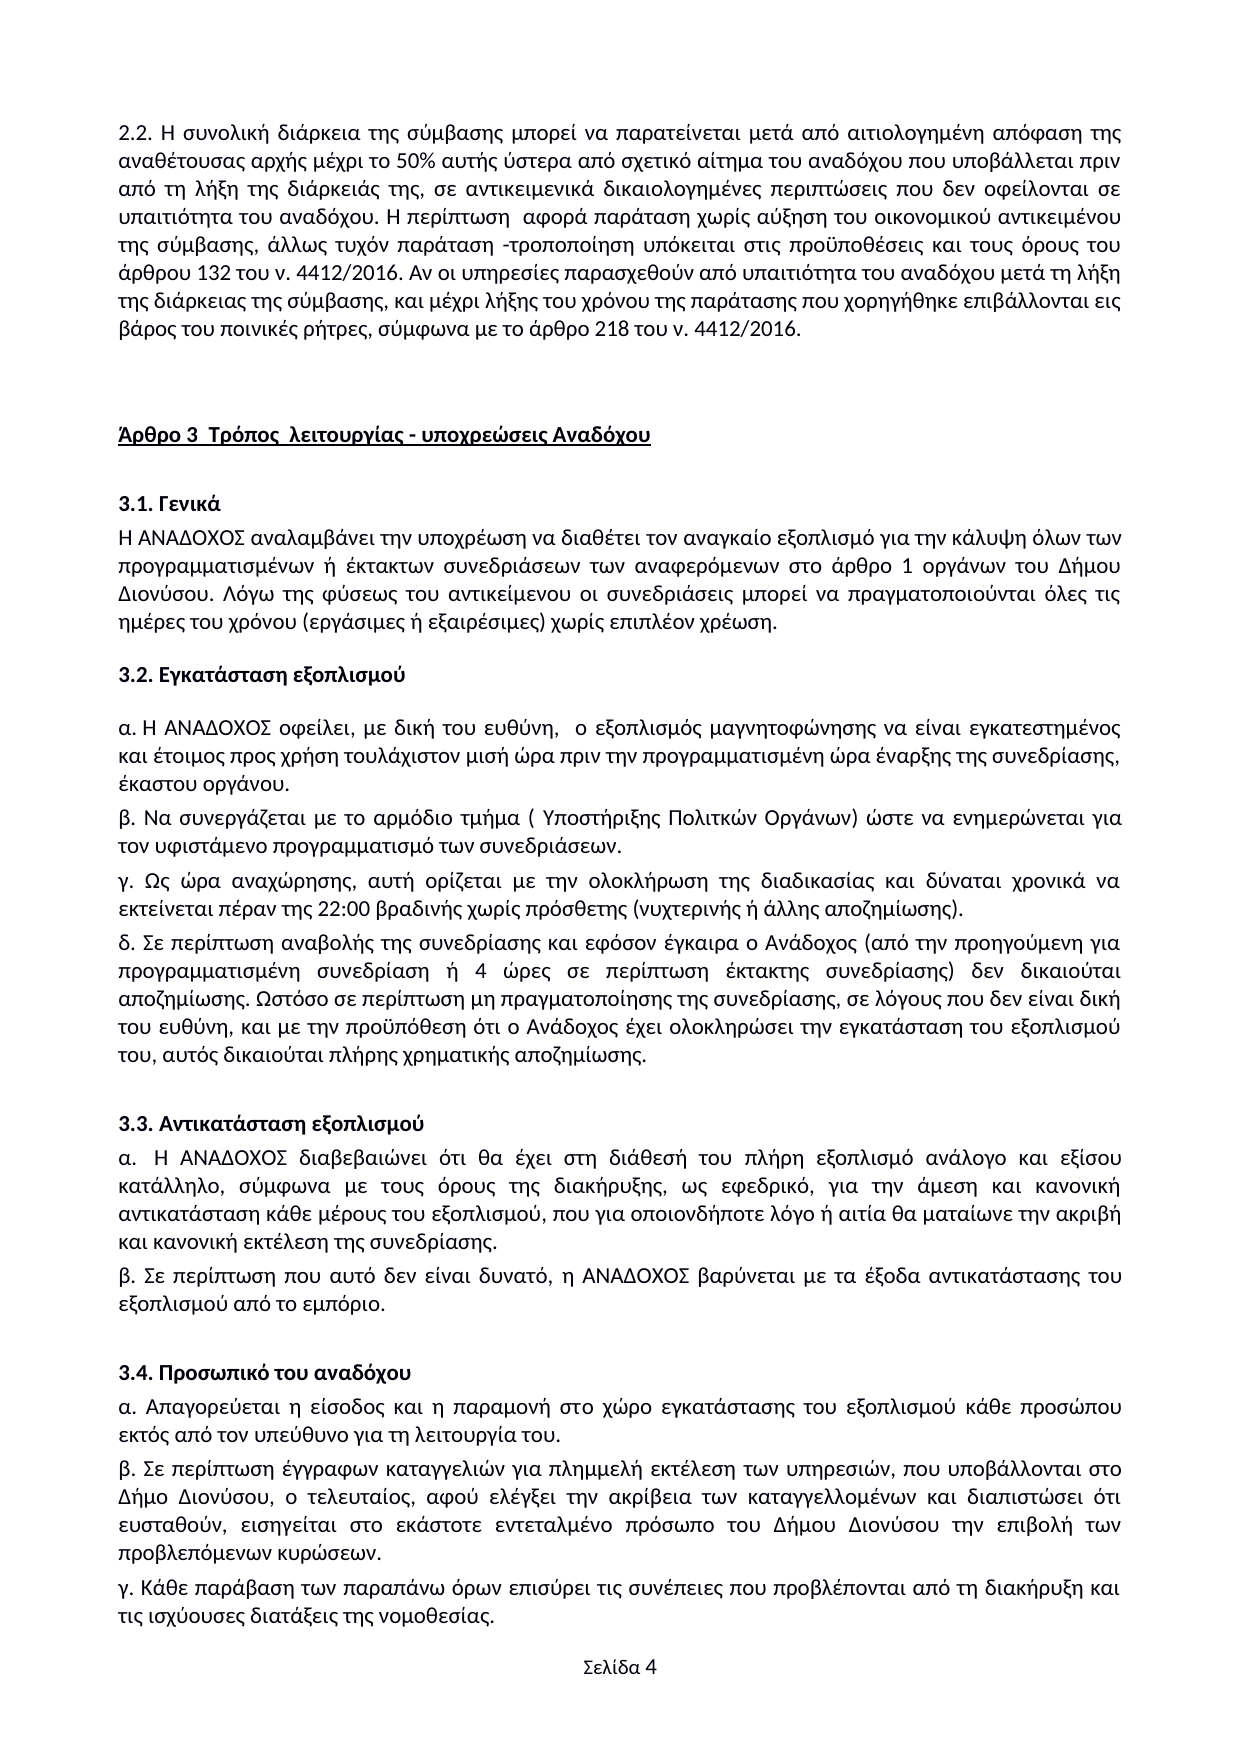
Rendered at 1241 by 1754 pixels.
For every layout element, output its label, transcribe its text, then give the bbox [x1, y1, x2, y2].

text γ. Κάθε παράβαση των παραπάνω όρων επισύρει τις συνέπειες που προβλέπονται από τη διακήρυξη και τις ισχύουσες διατάξεις της νομοθεσίας. [118, 1573, 1122, 1629]
text α. Απαγορεύεται η είσοδος και η παραμονή στο χώρο εγκατάστασης του εξοπλισμού κάθε προσώπου εκτός από τον υπεύθυνο για τη λειτουργία του. [118, 1392, 1122, 1448]
text 3.4. Προσωπικό του αναδόχου [118, 1358, 1122, 1386]
text Η ΑΝΑΔΟΧΟΣ αναλαμβάνει την υποχρέωση να διαθέτει τον αναγκαίο εξοπλισμό για την κάλυψη όλων των προγραμματισμένων ή έκτακτων συνεδριάσεων των αναφερόμενων στο άρθρο 1 οργάνων του Δήμου Διονύσου. Λόγω της φύσεως του αντικείμενου οι συνεδριάσεις μπορεί να πραγματοποιούνται όλες τις ημέρες του χρόνου (εργάσιμες ή εξαιρέσιμες) χωρίς επιπλέον χρέωση. [118, 523, 1122, 635]
text β. Να συνεργάζεται με το αρμόδιο τμήμα ( Υποστήριξης Πολιτκών Οργάνων) ώστε να ενημερώνεται για τον υφιστάμενο προγραμματισμό των συνεδριάσεων. [118, 803, 1122, 859]
text 3.2. Εγκατάσταση εξοπλισμού [118, 660, 1122, 688]
text δ. Σε περίπτωση αναβολής της συνεδρίασης και εφόσον έγκαιρα ο Ανάδοχος (από την προηγούμενη για προγραμματισμένη συνεδρίαση ή 4 ώρες σε περίπτωση έκτακτης συνεδρίασης) δεν δικαιούται αποζημίωσης. Ωστόσο σε περίπτωση μη πραγματοποίησης της συνεδρίασης, σε λόγους που δεν είναι δική του ευθύνη, και με την προϋπόθεση ότι ο Ανάδοχος έχει ολοκληρώσει την εγκατάσταση του εξοπλισμού του, αυτός δικαιούται πλήρης χρηματικής αποζημίωσης. [118, 928, 1122, 1068]
text β. Σε περίπτωση έγγραφων καταγγελιών για πλημμελή εκτέλεση των υπηρεσιών, που υποβάλλονται στο Δήμο Διονύσου, ο τελευταίος, αφού ελέγξει την ακρίβεια των καταγγελλομένων και διαπιστώσει ότι ευσταθούν, εισηγείται στο εκάστοτε εντεταλμένο πρόσωπο του Δήμου Διονύσου την επιβολή των προβλεπόμενων κυρώσεων. [118, 1454, 1122, 1567]
text 3.3. Αντικατάσταση εξοπλισμού [118, 1109, 1122, 1137]
text β. Σε περίπτωση που αυτό δεν είναι δυνατό, η ΑΝΑΔΟΧΟΣ βαρύνεται με τα έξοδα αντικατάστασης του εξοπλισμού από το εμπόριο. [118, 1261, 1122, 1317]
text 3.1. Γενικά [118, 489, 1122, 517]
text 2.2. Η συνολική διάρκεια της σύμβασης μπορεί να παρατείνεται μετά από αιτιολογημένη απόφαση της αναθέτουσας αρχής μέχρι το 50% αυτής ύστερα από σχετικό αίτημα του αναδόχου που υποβάλλεται πριν από τη λήξη της διάρκειάς της, σε αντικειμενικά δικαιολογημένες περιπτώσεις που δεν οφείλονται σε υπαιτιότητα του αναδόχου. Η περίπτωση αφορά παράταση χωρίς αύξηση του οικονομικού αντικειμένου της σύμβασης, άλλως τυχόν παράταση -τροποποίηση υπόκειται στις προϋποθέσεις και τους όρους του άρθρου 132 του ν. 4412/2016. Αν οι υπηρεσίες παρασχεθούν από υπαιτιότητα του αναδόχου μετά τη λήξη της διάρκειας της σύμβασης, και μέχρι λήξης του χρόνου της παράτασης που χορηγήθηκε επιβάλλονται εις βάρος του ποινικές ρήτρες, σύμφωνα με το άρθρο 218 του ν. 4412/2016. [118, 118, 1122, 342]
subtitle Άρθρο 3 Τρόπος λειτουργίας - υποχρεώσεις Αναδόχου [118, 420, 1122, 448]
text α. Η ΑΝΑΔΟΧΟΣ διαβεβαιώνει ότι θα έχει στη διάθεσή του πλήρη εξοπλισμό ανάλογο και εξίσου κατάλληλο, σύμφωνα με τους όρους της διακήρυξης, ως εφεδρικό, για την άμεση και κανονική αντικατάσταση κάθε μέρους του εξοπλισμού, που για οποιονδήποτε λόγο ή αιτία θα ματαίωνε την ακριβή και κανονική εκτέλεση της συνεδρίασης. [118, 1143, 1122, 1255]
text α. Η ΑΝΑΔΟΧΟΣ οφείλει, με δική του ευθύνη, ο εξοπλισμός μαγνητοφώνησης να είναι εγκατεστημένος και έτοιμος προς χρήση τουλάχιστον μισή ώρα πριν την προγραμματισμένη ώρα έναρξης της συνεδρίασης, έκαστου οργάνου. [118, 713, 1122, 797]
text γ. Ως ώρα αναχώρησης, αυτή ορίζεται με την ολοκλήρωση της διαδικασίας και δύναται χρονικά να εκτείνεται πέραν της 22:00 βραδινής χωρίς πρόσθετης (νυχτερινής ή άλλης αποζημίωσης). [118, 866, 1122, 922]
